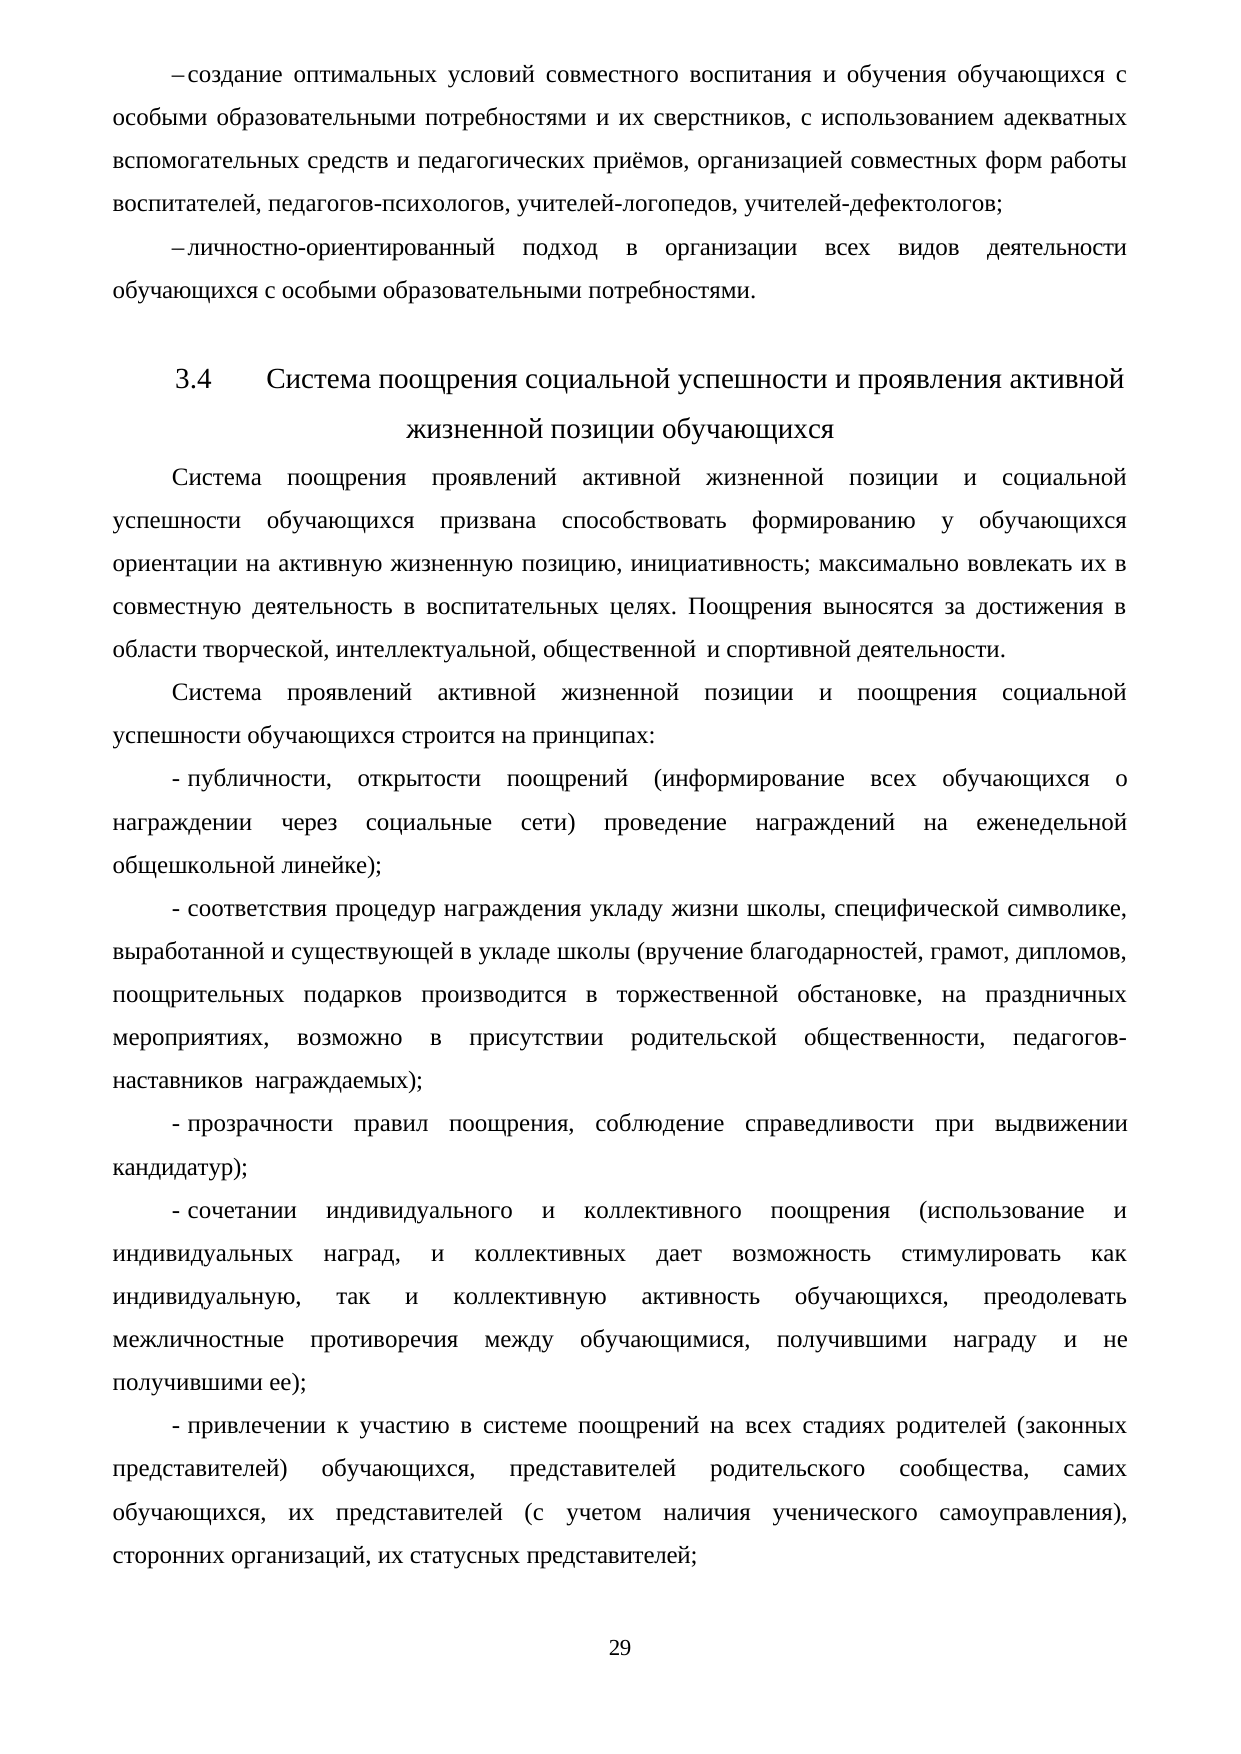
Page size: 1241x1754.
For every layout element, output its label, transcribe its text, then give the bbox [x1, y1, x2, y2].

list личностно-ориентированный подход в организации всех видов деятельности обучающихся с особыми образовательными потребностями. [112, 232, 1128, 303]
list создание оптимальных условий совместного воспитания и обучения обучающихся с особыми образовательными потребностями и их сверстников, с использованием адекватных вспомогательных средств и педагогических приёмов, организацией совместных форм работы воспитателей, педагогов-психологов, учителей-логопедов, учителей-дефектологов; [112, 59, 1128, 217]
list сочетании индивидуального и коллективного поощрения (использование и индивидуальных наград, и коллективных дает возможность стимулировать как индивидуальную, так и коллективную активность обучающихся, преодолевать межличностные противоречия между обучающимися, получившими награду и не получившими ее); [112, 1195, 1128, 1396]
list прозрачности правил поощрения, соблюдение справедливости при выдвижении кандидатур); [112, 1108, 1128, 1180]
list соответствия процедур награждения укладу жизни школы, специфической символике, выработанной и существующей в укладе школы (вручение благодарностей, грамот, дипломов, поощрительных подарков производится в торжественной обстановке, на праздничных мероприятиях, возможно в присутствии родительской общественности, педагогов-наставников награждаемых); [112, 893, 1128, 1094]
subtitle Система поощрения социальной успешности и проявления активной жизненной позиции обучающихся [112, 361, 1128, 445]
text Система проявлений активной жизненной позиции и поощрения социальной успешности обучающихся строится на принципах: [112, 677, 1128, 749]
text Система поощрения проявлений активной жизненной позиции и социальной успешности обучающихся призвана способствовать формированию у обучающихся ориентации на активную жизненную позицию, инициативность; максимально вовлекать их в совместную деятельность в воспитательных целях. Поощрения выносятся за достижения в области творческой, интеллектуальной, общественной и спортивной деятельности. [112, 462, 1128, 663]
list привлечении к участию в системе поощрений на всех стадиях родителей (законных представителей) обучающихся, представителей родительского сообщества, самих обучающихся, их представителей (с учетом наличия ученического самоуправления), сторонних организаций, их статусных представителей; [112, 1410, 1128, 1568]
list публичности, открытости поощрений (информирование всех обучающихся о награждении через социальные сети) проведение награждений на еженедельной общешкольной линейке); [112, 763, 1128, 878]
